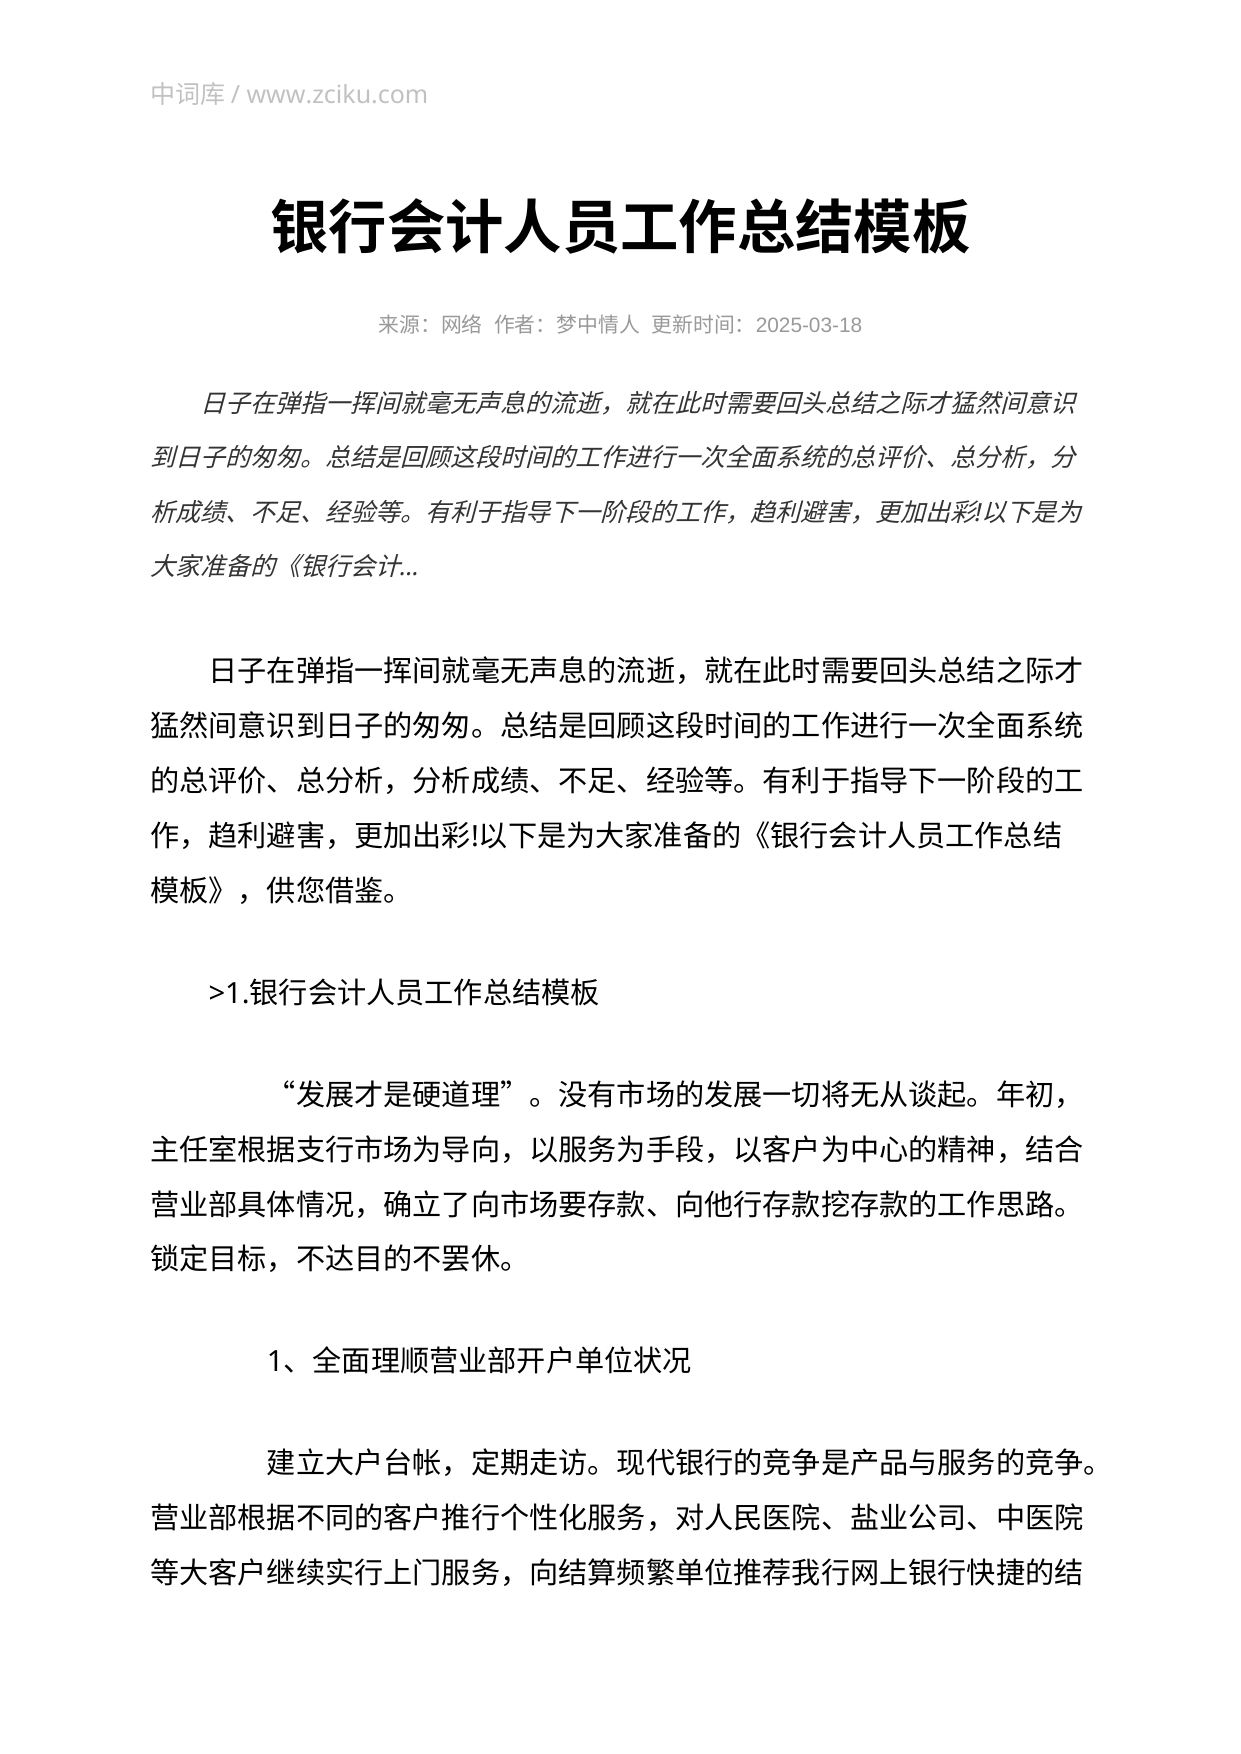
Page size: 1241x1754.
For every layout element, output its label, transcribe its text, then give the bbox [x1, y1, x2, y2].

text 来源：网络 作者：梦中情人 更新时间：2025-03-18 [150, 313, 1090, 337]
text “发展才是硬道理”。没有市场的发展一切将无从谈起。年初，主任室根据支行市场为导向，以服务为手段，以客户为中心的精神，结合营业部具体情况，确立了向市场要存款、向他行存款挖存款的工作思路。锁定目标，不达目的不罢休。 [150, 1071, 1090, 1278]
text >1.银行会计人员工作总结模板 [150, 969, 1090, 1012]
text 日子在弹指一挥间就毫无声息的流逝，就在此时需要回头总结之际才猛然间意识到日子的匆匆。总结是回顾这段时间的工作进行一次全面系统的总评价、总分析，分析成绩、不足、经验等。有利于指导下一阶段的工作，趋利避害，更加出彩!以下是为大家准备的《银行会计... [150, 383, 1090, 583]
text 日子在弹指一挥间就毫无声息的流逝，就在此时需要回头总结之际才猛然间意识到日子的匆匆。总结是回顾这段时间的工作进行一次全面系统的总评价、总分析，分析成绩、不足、经验等。有利于指导下一阶段的工作，趋利避害，更加出彩!以下是为大家准备的《银行会计人员工作总结模板》，供您借鉴。 [150, 648, 1090, 910]
text 1、全面理顺营业部开户单位状况 [150, 1338, 1090, 1380]
subtitle 银行会计人员工作总结模板 [150, 181, 1090, 266]
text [150, 1440, 1090, 1592]
